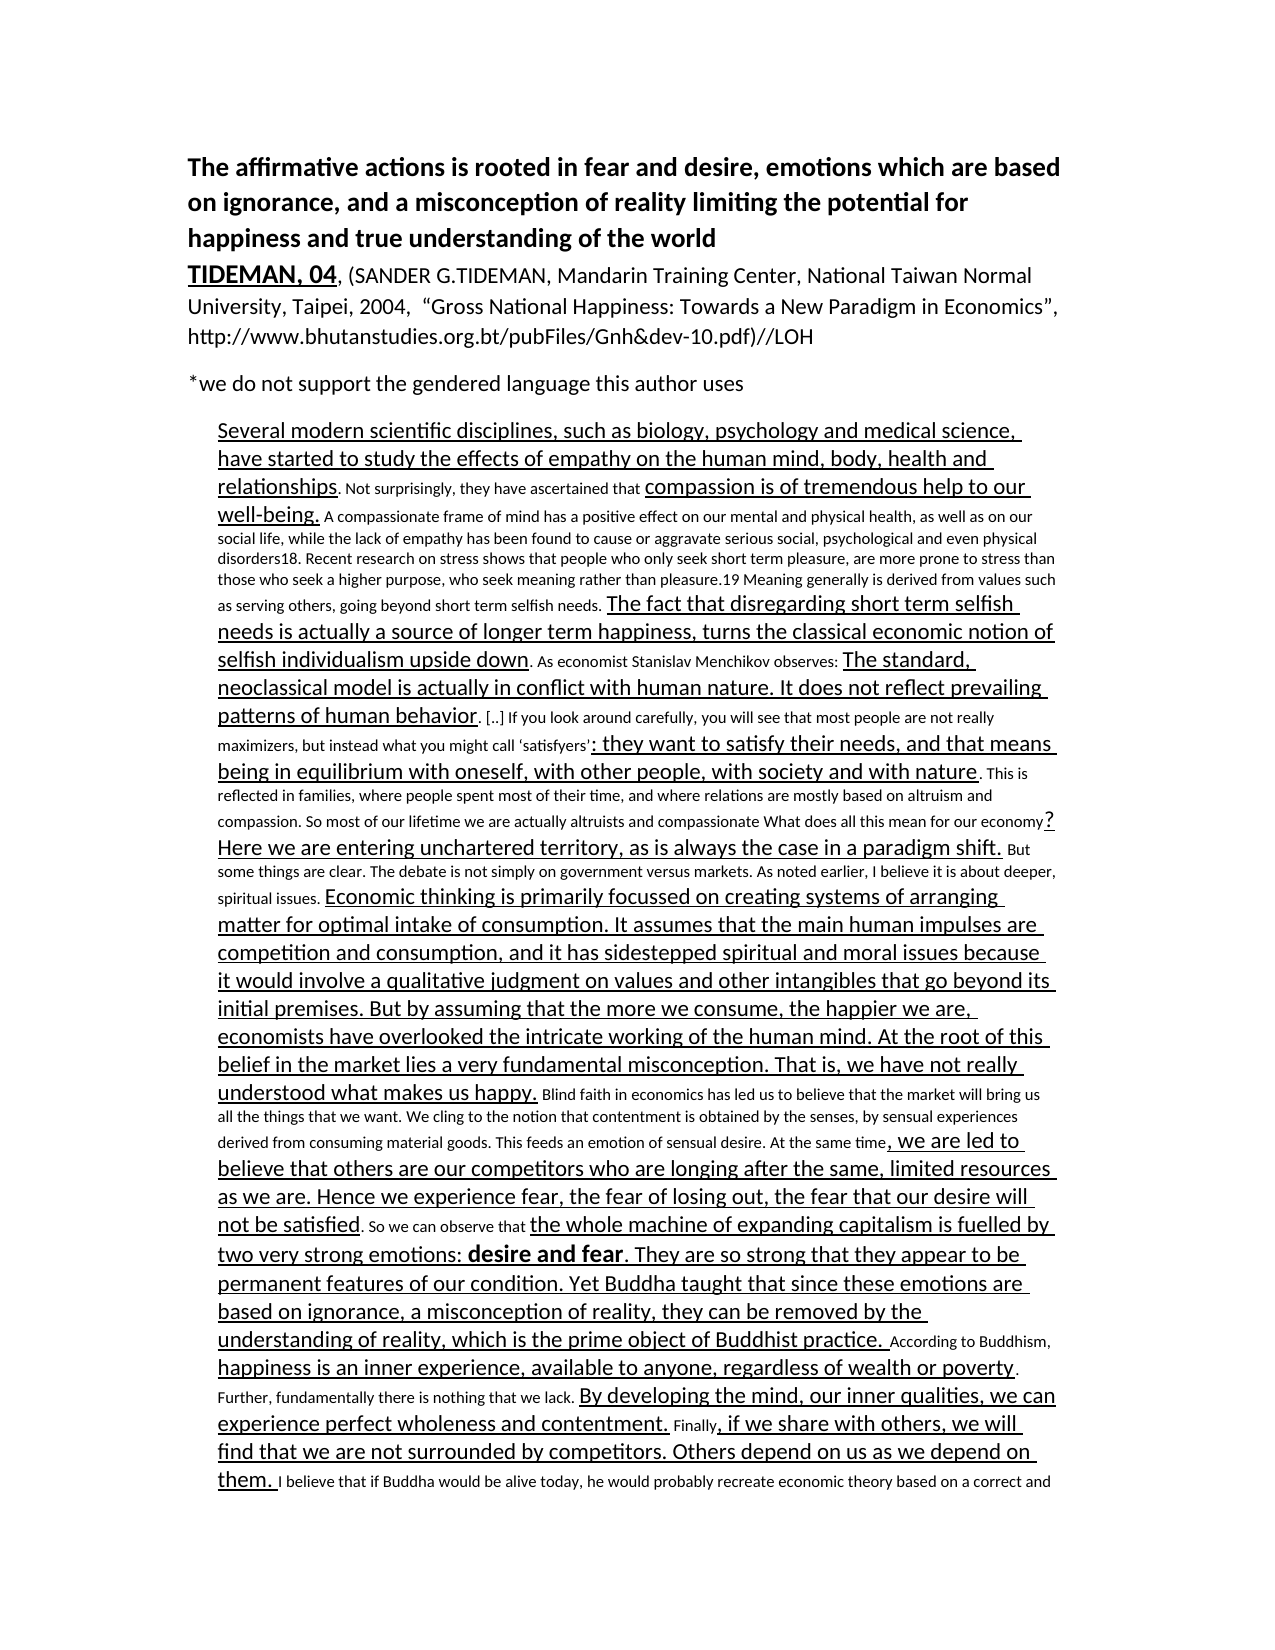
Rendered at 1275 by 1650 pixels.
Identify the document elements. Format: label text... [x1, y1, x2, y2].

text TIDEMAN, 04, (SANDER G.TIDEMAN, Mandarin Training Center, National Taiwan Normal University, Taipei, 2004, “Gross National Happiness: Towards a New Paradigm in Economics”, http://www.bhutanstudies.org.bt/pubFiles/Gnh&dev-10.pdf)//LOH [187, 257, 1087, 350]
subtitle The affirmative actions is rooted in fear and desire, emotions which are based on ignorance, and a misconception of reality limiting the potential for happiness and true understanding of the world [187, 150, 1087, 254]
text *we do not support the gendered language this author uses [187, 369, 1087, 397]
